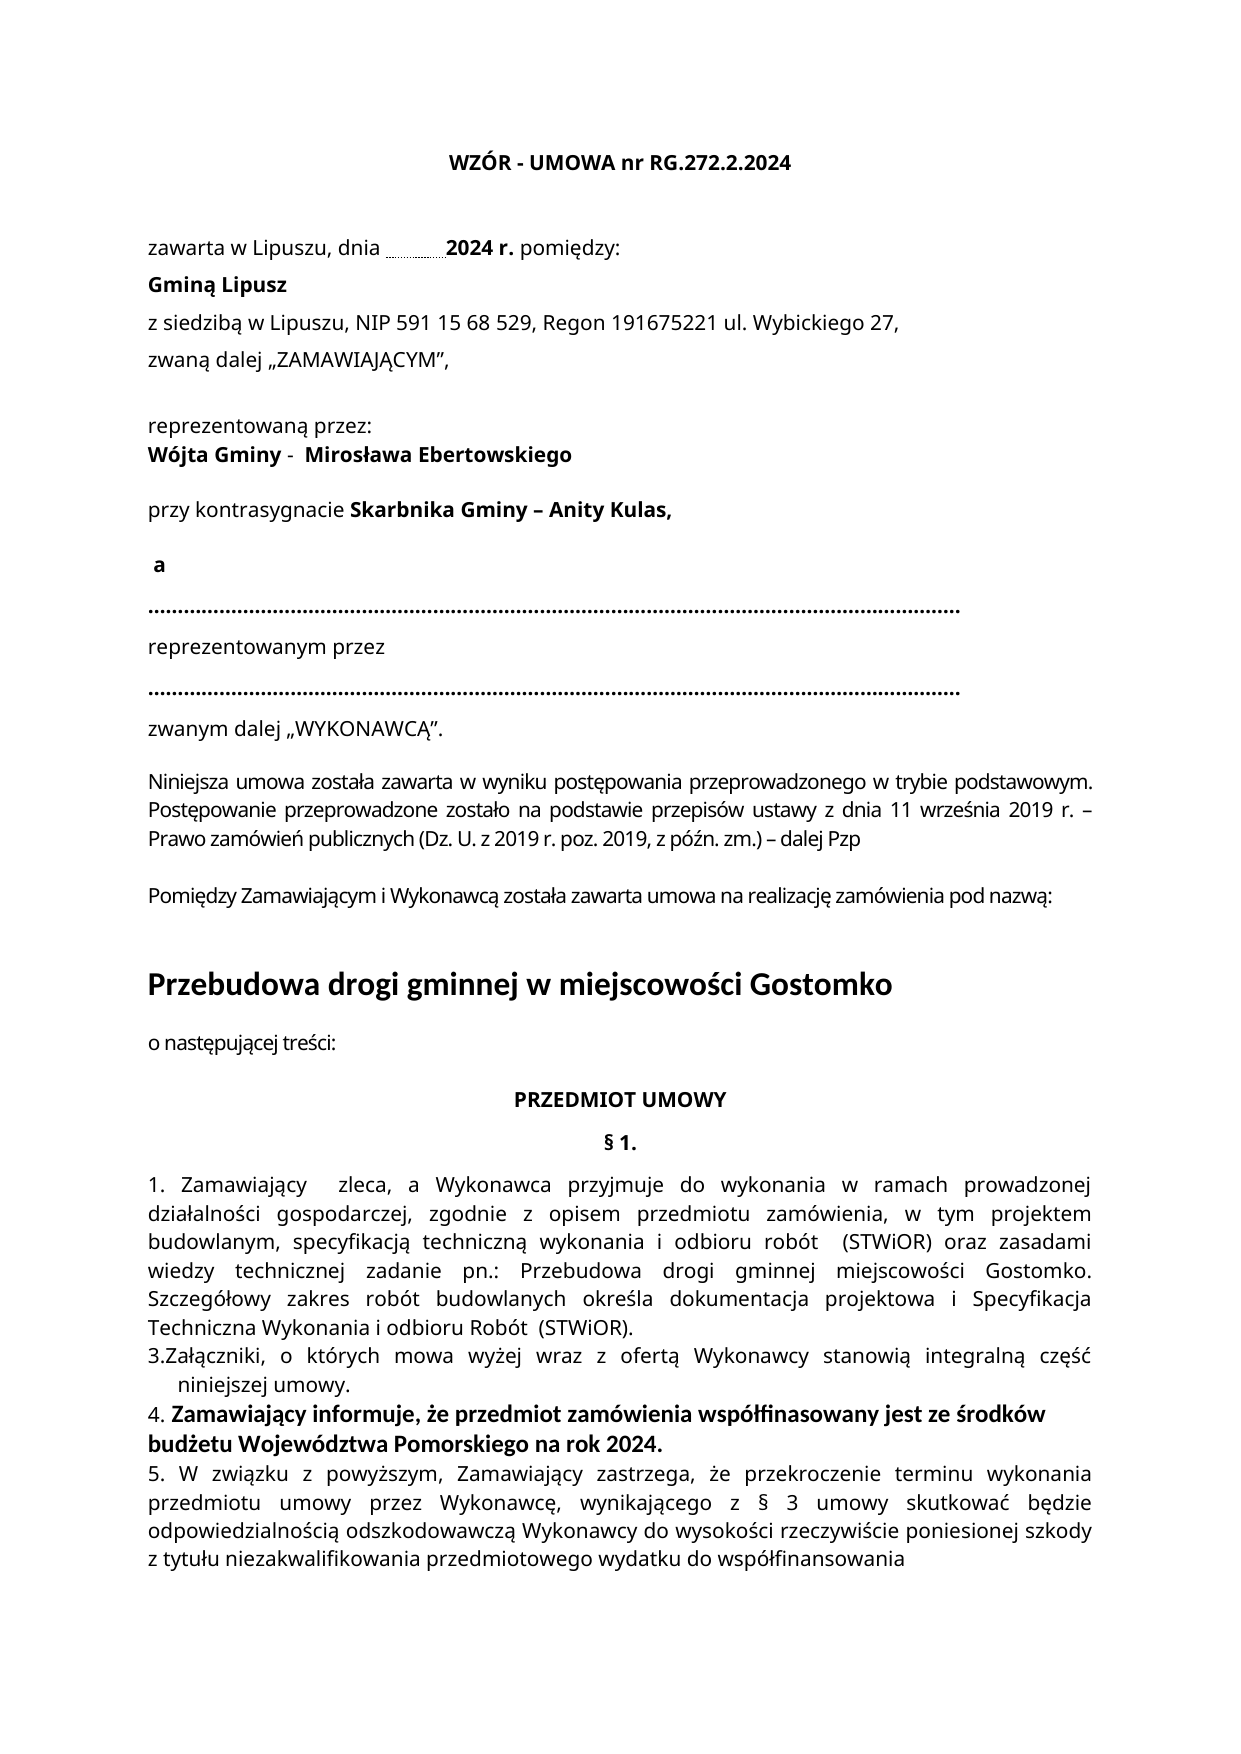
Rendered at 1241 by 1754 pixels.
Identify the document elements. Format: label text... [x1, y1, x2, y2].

text o następującej treści: [148, 1028, 1094, 1057]
text reprezentowaną przez: [148, 402, 1093, 440]
text przy kontrasygnacie Skarbnika Gminy – Anity Kulas, [148, 495, 1093, 523]
text Wójta Gminy - Mirosława Ebertowskiego [148, 440, 1093, 468]
text Gminą Lipusz [148, 261, 1093, 299]
text § 1. [148, 1128, 1093, 1156]
text 1. Zamawiający zleca, a Wykonawca przyjmuje do wykonania w ramach prowadzonej działalności gospodarczej, zgodnie z opisem przedmiotu zamówienia, w tym projektem budowlanym, specyfikacją techniczną wykonania i odbioru robót (STWiOR) oraz zasadami wiedzy technicznej zadanie pn.: Przebudowa drogi gminnej miejscowości Gostomko. Szczegółowy zakres robót budowlanych określa dokumentacja projektowa i Specyfikacja Techniczna Wykonania i odbioru Robót (STWiOR). [148, 1171, 1093, 1341]
text reprezentowanym przez [148, 632, 1093, 660]
text z siedzibą w Lipuszu, NIP 591 15 68 529, Regon 191675221 ul. Wybickiego 27, [148, 299, 1093, 336]
text Pomiędzy Zamawiającym i Wykonawcą została zawarta umowa na realizację zamówienia pod nazwą: [148, 881, 1093, 909]
text 5. W związku z powyższym, Zamawiający zastrzega, że przekroczenie terminu wykonania przedmiotu umowy przez Wykonawcę, wynikającego z § 3 umowy skutkować będzie odpowiedzialnością odszkodowawczą Wykonawcy do wysokości rzeczywiście poniesionej szkody z tytułu niezakwalifikowania przedmiotowego wydatku do współfinansowania [148, 1459, 1093, 1573]
text Przebudowa drogi gminnej w miejscowości Gostomko [148, 963, 1094, 1003]
text 4. Zamawiający informuje, że przedmiot zamówienia współfinasowany jest ze środków budżetu Województwa Pomorskiego na rok 2024. [148, 1398, 1093, 1459]
text PRZEDMIOT UMOWY [148, 1085, 1093, 1114]
text WZÓR - UMOWA nr RG.272.2.2024 [148, 148, 1093, 176]
text 3.Załączniki, o których mowa wyżej wraz z ofertą Wykonawcy stanowią integralną część niniejszej umowy. [148, 1341, 1093, 1398]
text ……………………………………………………………………………………………………………………….. [148, 591, 1093, 619]
text ……………………………………………………………………………………………………………………….. [148, 673, 1093, 701]
text a [148, 550, 1093, 578]
text zwanym dalej „WYKONAWCĄ”. [148, 714, 1093, 742]
text Niniejsza umowa została zawarta w wyniku postępowania przeprowadzonego w trybie podstawowym. Postępowanie przeprowadzone zostało na podstawie przepisów ustawy z dnia 11 września 2019 r. – Prawo zamówień publicznych (Dz. U. z 2019 r. poz. 2019, z późn. zm.) – dalej Pzp [148, 767, 1094, 852]
text zwaną dalej „ZAMAWIAJĄCYM”, [148, 336, 1093, 374]
text zawarta w Lipuszu, dnia 2024 r. pomiędzy: [148, 233, 1093, 261]
